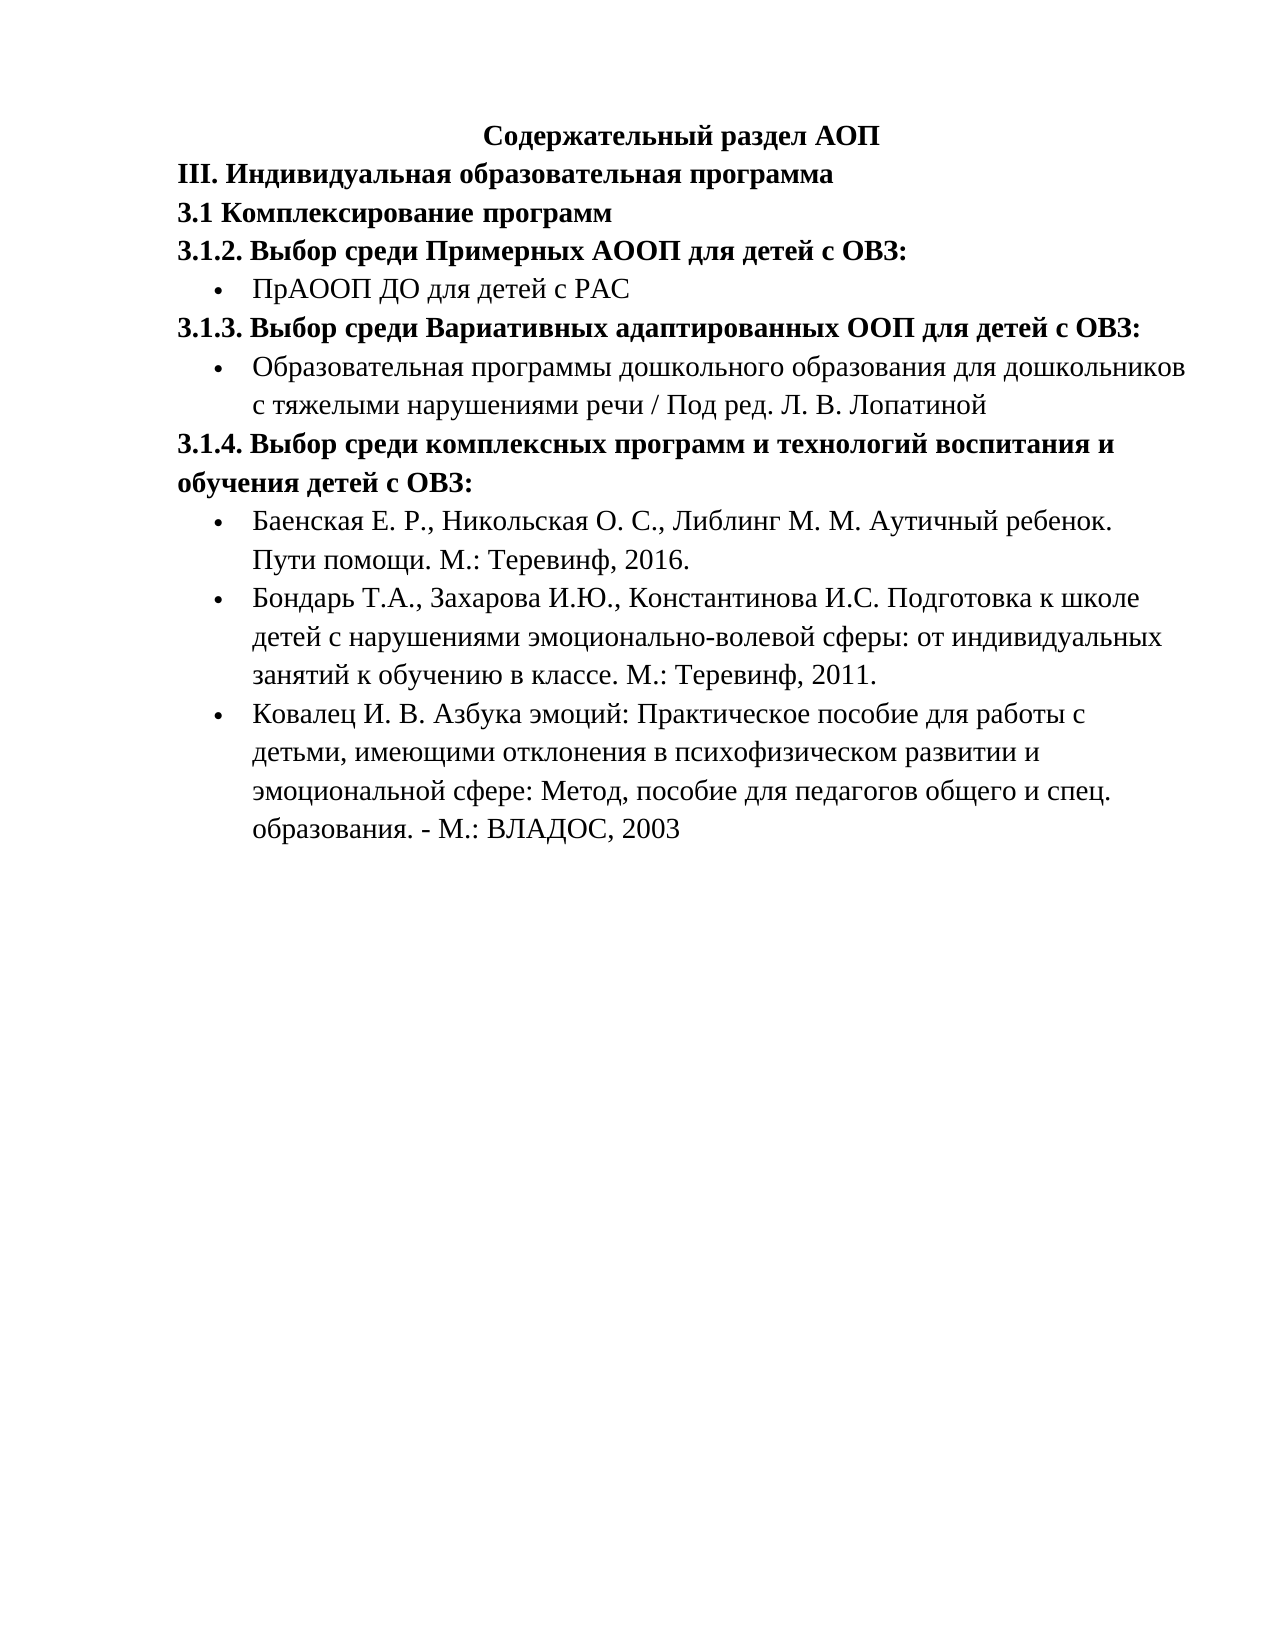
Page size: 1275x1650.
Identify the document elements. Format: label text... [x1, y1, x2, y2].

list Бондарь Т.А., Захарова И.Ю., Константинова И.С. Подготовка к школе детей с нарушениями эмоционально-волевой сферы: от индивидуальных занятий к обучению в классе. М.: Теревинф, 2011. [214, 580, 1163, 691]
text Содержательный раздел АОП [483, 118, 1237, 151]
list Выбор среди Примерных АООП для детей с ОВЗ: [177, 233, 1237, 267]
list Выбор среди Вариативных адаптированных ООП для детей с ОВЗ: [177, 311, 1237, 344]
list Баенская Е. Р., Никольская О. С., Либлинг М. М. Аутичный ребенок. Пути помощи. М.: Теревинф, 2016. [214, 503, 1184, 575]
list Выбор среди комплексных программ и технологий воспитания и обучения детей с ОВЗ: [177, 426, 1115, 498]
list ПрАООП ДО для детей с РАС [214, 272, 1237, 305]
list Ковалец И. В. Азбука эмоций: Практическое пособие для работы с детьми, имеющими отклонения в психофизическом развитии и эмоциональной сфере: Метод, пособие для педагогов общего и спец. образования. - М.: ВЛАДОС, 2003 [214, 696, 1111, 845]
list Образовательная программы дошкольного образования для дошкольников с тяжелыми нарушениями речи / Под ред. Л. В. Лопатиной [214, 349, 1186, 421]
list Комплексирование программ [177, 195, 1237, 228]
list Индивидуальная образовательная программа [177, 156, 1237, 190]
